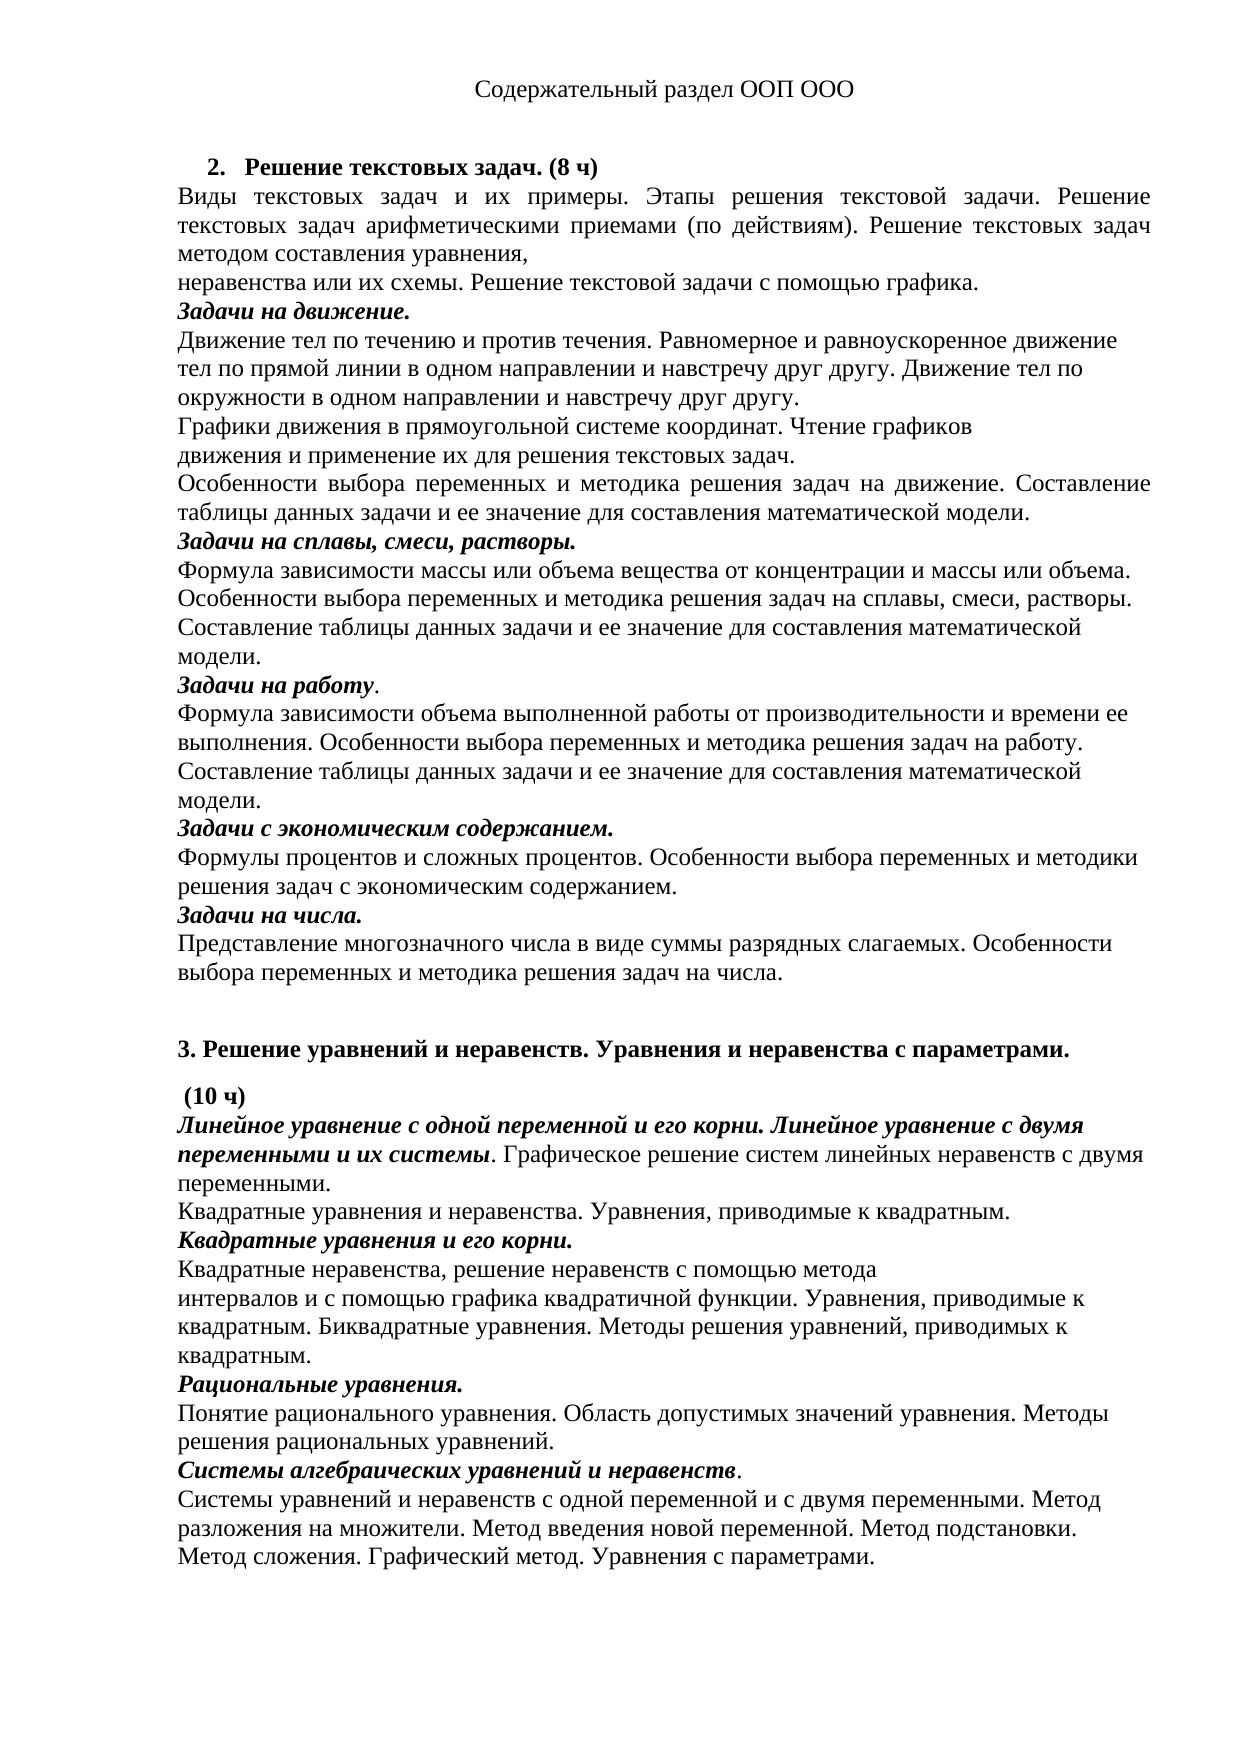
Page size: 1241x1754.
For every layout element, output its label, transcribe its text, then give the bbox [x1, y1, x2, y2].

text Задачи на числа. [177, 900, 1152, 928]
text интервалов и с помощью графика квадратичной функции. Уравнения, приводимые к [177, 1283, 1152, 1311]
text решения задач с экономическим содержанием. [177, 871, 1152, 900]
text Особенности выбора переменных и методика решения задач на движение. Составление таблицы данных задачи и ее значение для составления математической модели. [177, 468, 1152, 526]
text Задачи на работу. [177, 670, 1152, 698]
text (10 ч) [177, 1081, 1152, 1110]
text разложения на множители. Метод введения новой переменной. Метод подстановки. [177, 1513, 1152, 1541]
text Графики движения в прямоугольной системе координат. Чтение графиков [177, 411, 1152, 440]
text Движение тел по течению и против течения. Равномерное и равноускоренное движение [177, 325, 1152, 353]
text Системы алгебраических уравнений и неравенств. [177, 1455, 1152, 1484]
text решения рациональных уравнений. [177, 1426, 1152, 1455]
text Квадратные уравнения и неравенства. Уравнения, приводимые к квадратным. [177, 1196, 1152, 1225]
text Линейное уравнение с одной переменной и его корни. Линейное уравнение с двумя [177, 1110, 1152, 1139]
text квадратным. Биквадратные уравнения. Методы решения уравнений, приводимых к [177, 1311, 1152, 1340]
text окружности в одном направлении и навстречу друг другу. [177, 382, 1152, 411]
list Решение текстовых задач. (8 ч) [207, 152, 1152, 181]
text модели. [177, 785, 1152, 813]
text Составление таблицы данных задачи и ее значение для составления математической [177, 756, 1152, 785]
text квадратным. [177, 1340, 1152, 1369]
text переменными. [177, 1168, 1152, 1196]
text Составление таблицы данных задачи и ее значение для составления математической [177, 612, 1152, 641]
text Метод сложения. Графический метод. Уравнения с параметрами. [177, 1541, 1152, 1570]
text Рациональные уравнения. [177, 1369, 1152, 1398]
text Системы уравнений и неравенств с одной переменной и с двумя переменными. Метод [177, 1484, 1152, 1513]
text Квадратные неравенства, решение неравенств с помощью метода [177, 1254, 1152, 1283]
text Квадратные уравнения и его корни. [177, 1225, 1152, 1254]
text 3. Решение уравнений и неравенств. Уравнения и неравенства с параметрами. [177, 1034, 1152, 1062]
text Задачи на движение. [177, 296, 1152, 325]
text Виды текстовых задач и их примеры. Этапы решения текстовой задачи. Решение текстовых задач арифметическими приемами (по действиям). Решение текстовых задач методом составления уравнения, [177, 181, 1152, 267]
text Задачи с экономическим содержанием. [177, 813, 1152, 842]
text Понятие рационального уравнения. Область допустимых значений уравнения. Методы [177, 1398, 1152, 1426]
text неравенства или их схемы. Решение текстовой задачи с помощью графика. [177, 267, 1152, 296]
text Особенности выбора переменных и методика решения задач на сплавы, смеси, растворы. [177, 583, 1152, 612]
text переменными и их системы. Графическое решение систем линейных неравенств с двумя [177, 1139, 1152, 1168]
text тел по прямой линии в одном направлении и навстречу друг другу. Движение тел по [177, 353, 1152, 382]
text Формула зависимости объема выполненной работы от производительности и времени ее [177, 698, 1152, 727]
text выполнения. Особенности выбора переменных и методика решения задач на работу. [177, 727, 1152, 756]
text Представление многозначного числа в виде суммы разрядных слагаемых. Особенности [177, 928, 1152, 957]
text Формула зависимости массы или объема вещества от концентрации и массы или объема. [177, 555, 1152, 583]
text Формулы процентов и сложных процентов. Особенности выбора переменных и методики [177, 842, 1152, 871]
text движения и применение их для решения текстовых задач. [177, 440, 1152, 468]
text Задачи на сплавы, смеси, растворы. [177, 526, 1152, 555]
text модели. [177, 641, 1152, 670]
text выбора переменных и методика решения задач на числа. [177, 957, 1152, 986]
